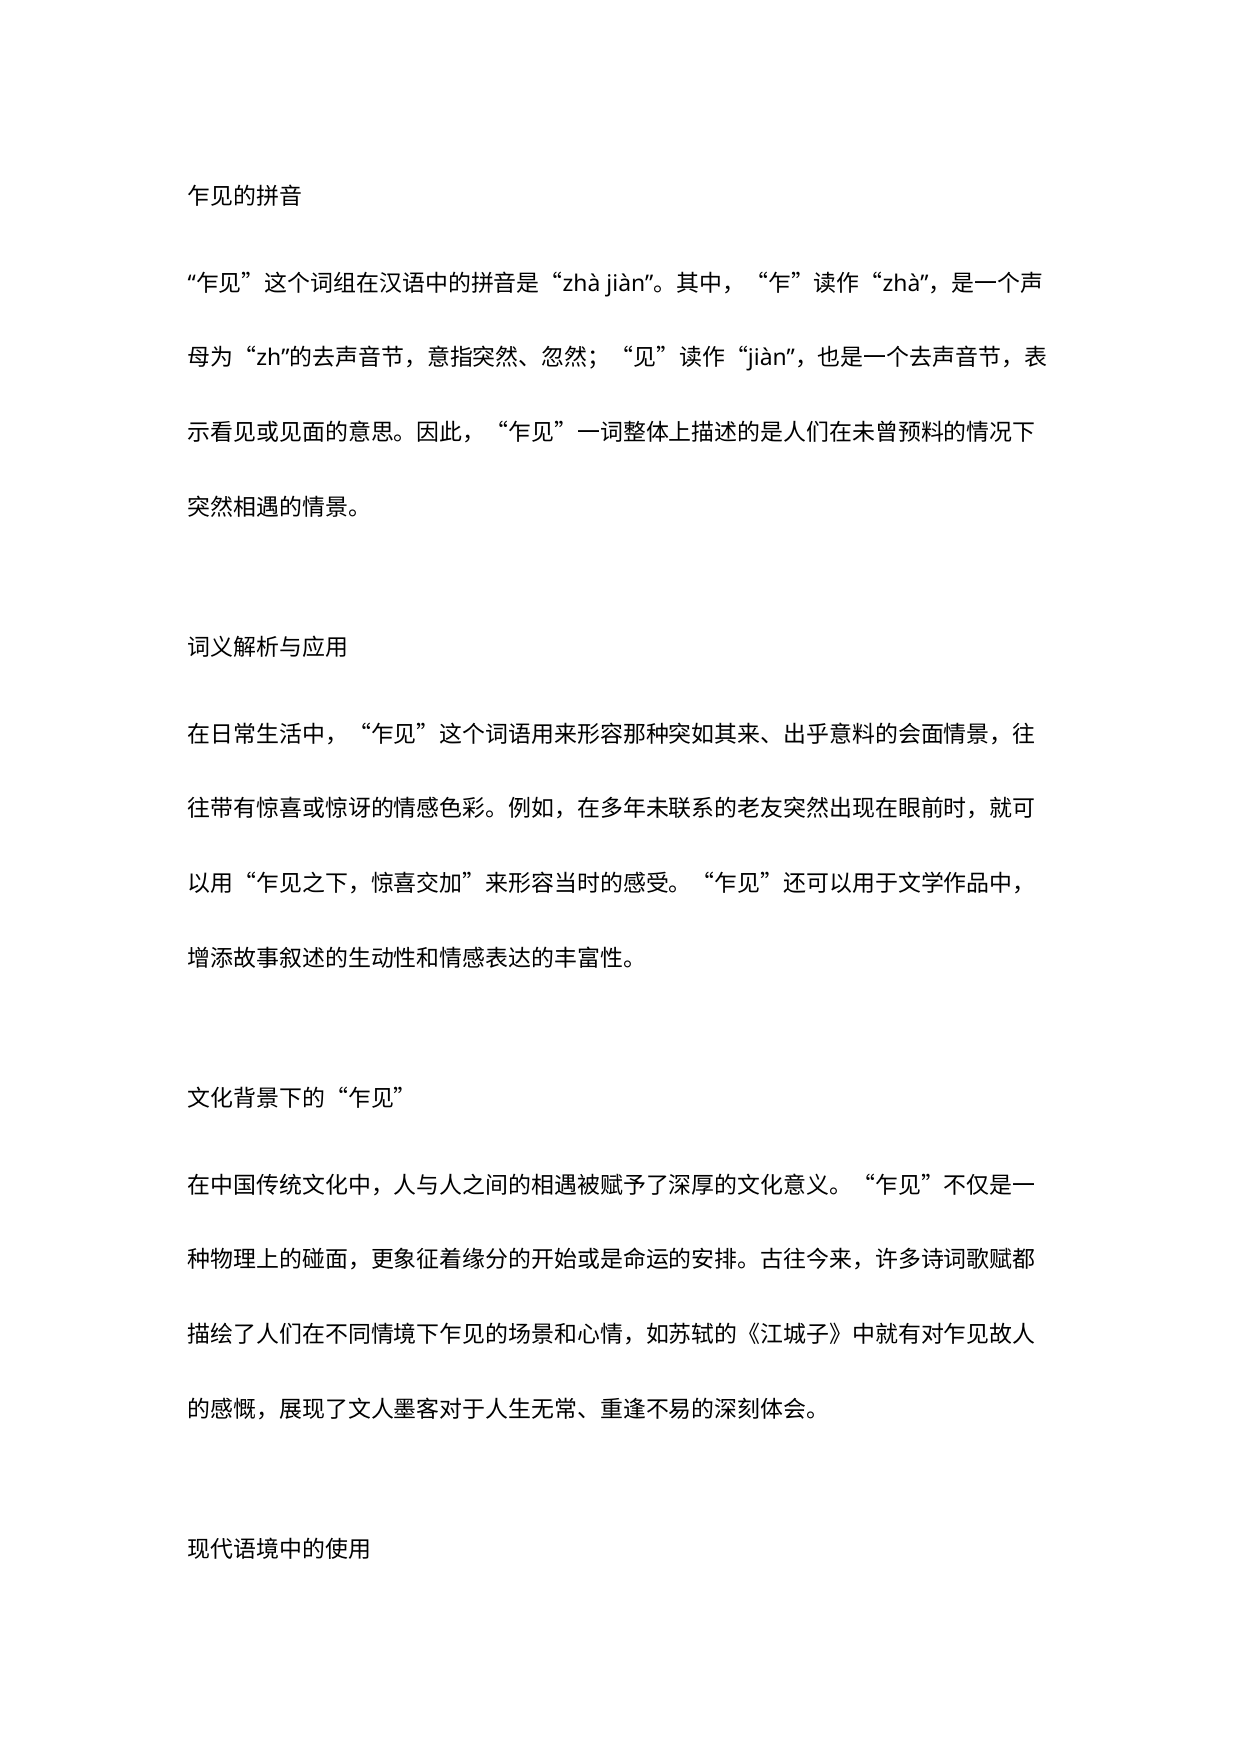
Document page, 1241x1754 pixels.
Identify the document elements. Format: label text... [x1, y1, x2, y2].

text 文化背景下的“乍见” [187, 1064, 1053, 1129]
text 现代语境中的使用 [187, 1515, 1053, 1580]
text 乍见的拼音 [187, 162, 1053, 227]
text 在日常生活中，“乍见”这个词语用来形容那种突如其来、出乎意料的会面情景，往往带有惊喜或惊讶的情感色彩。例如，在多年未联系的老友突然出现在眼前时，就可以用“乍见之下，惊喜交加”来形容当时的感受。“乍见”还可以用于文学作品中，增添故事叙述的生动性和情感表达的丰富性。 [187, 699, 1053, 989]
text 词义解析与应用 [187, 613, 1053, 678]
text 在中国传统文化中，人与人之间的相遇被赋予了深厚的文化意义。“乍见”不仅是一种物理上的碰面，更象征着缘分的开始或是命运的安排。古往今来，许多诗词歌赋都描绘了人们在不同情境下乍见的场景和心情，如苏轼的《江城子》中就有对乍见故人的感慨，展现了文人墨客对于人生无常、重逢不易的深刻体会。 [187, 1151, 1053, 1440]
text “乍见”这个词组在汉语中的拼音是“zhà jiàn”。其中，“乍”读作“zhà”，是一个声母为“zh”的去声音节，意指突然、忽然；“见”读作“jiàn”，也是一个去声音节，表示看见或见面的意思。因此，“乍见”一词整体上描述的是人们在未曾预料的情况下突然相遇的情景。 [187, 248, 1053, 538]
